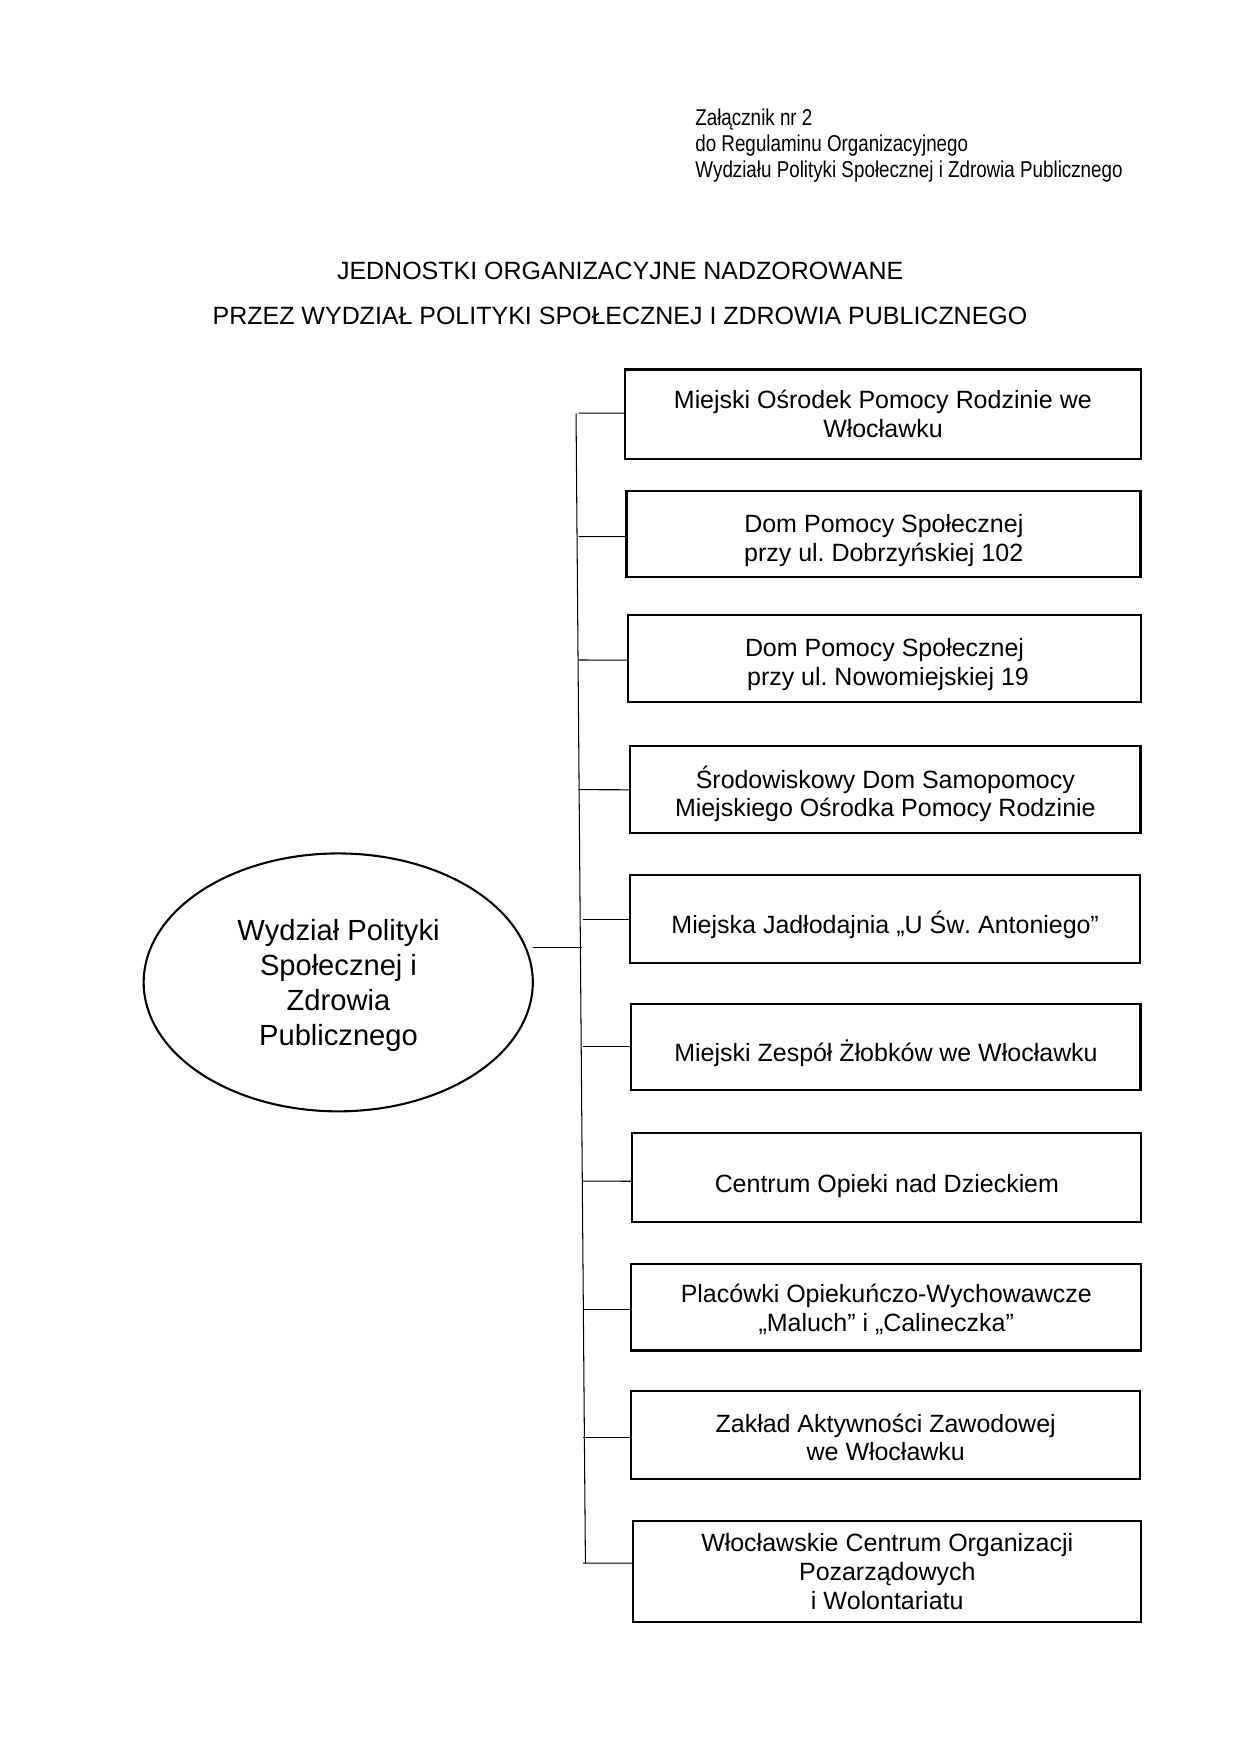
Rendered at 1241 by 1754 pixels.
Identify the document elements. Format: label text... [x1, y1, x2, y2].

text PRZEZ WYDZIAŁ POLITYKI SPOŁECZNEJ I ZDROWIA PUBLICZNEGO [75, 301, 1165, 330]
text JEDNOSTKI ORGANIZACYJNE NADZOROWANE [75, 256, 1165, 284]
text Załącznik nr 2 [75, 103, 1165, 130]
text do Regulaminu Organizacyjnego [75, 130, 1165, 156]
text Wydziału Polityki Społecznej i Zdrowia Publicznego [75, 156, 1165, 182]
